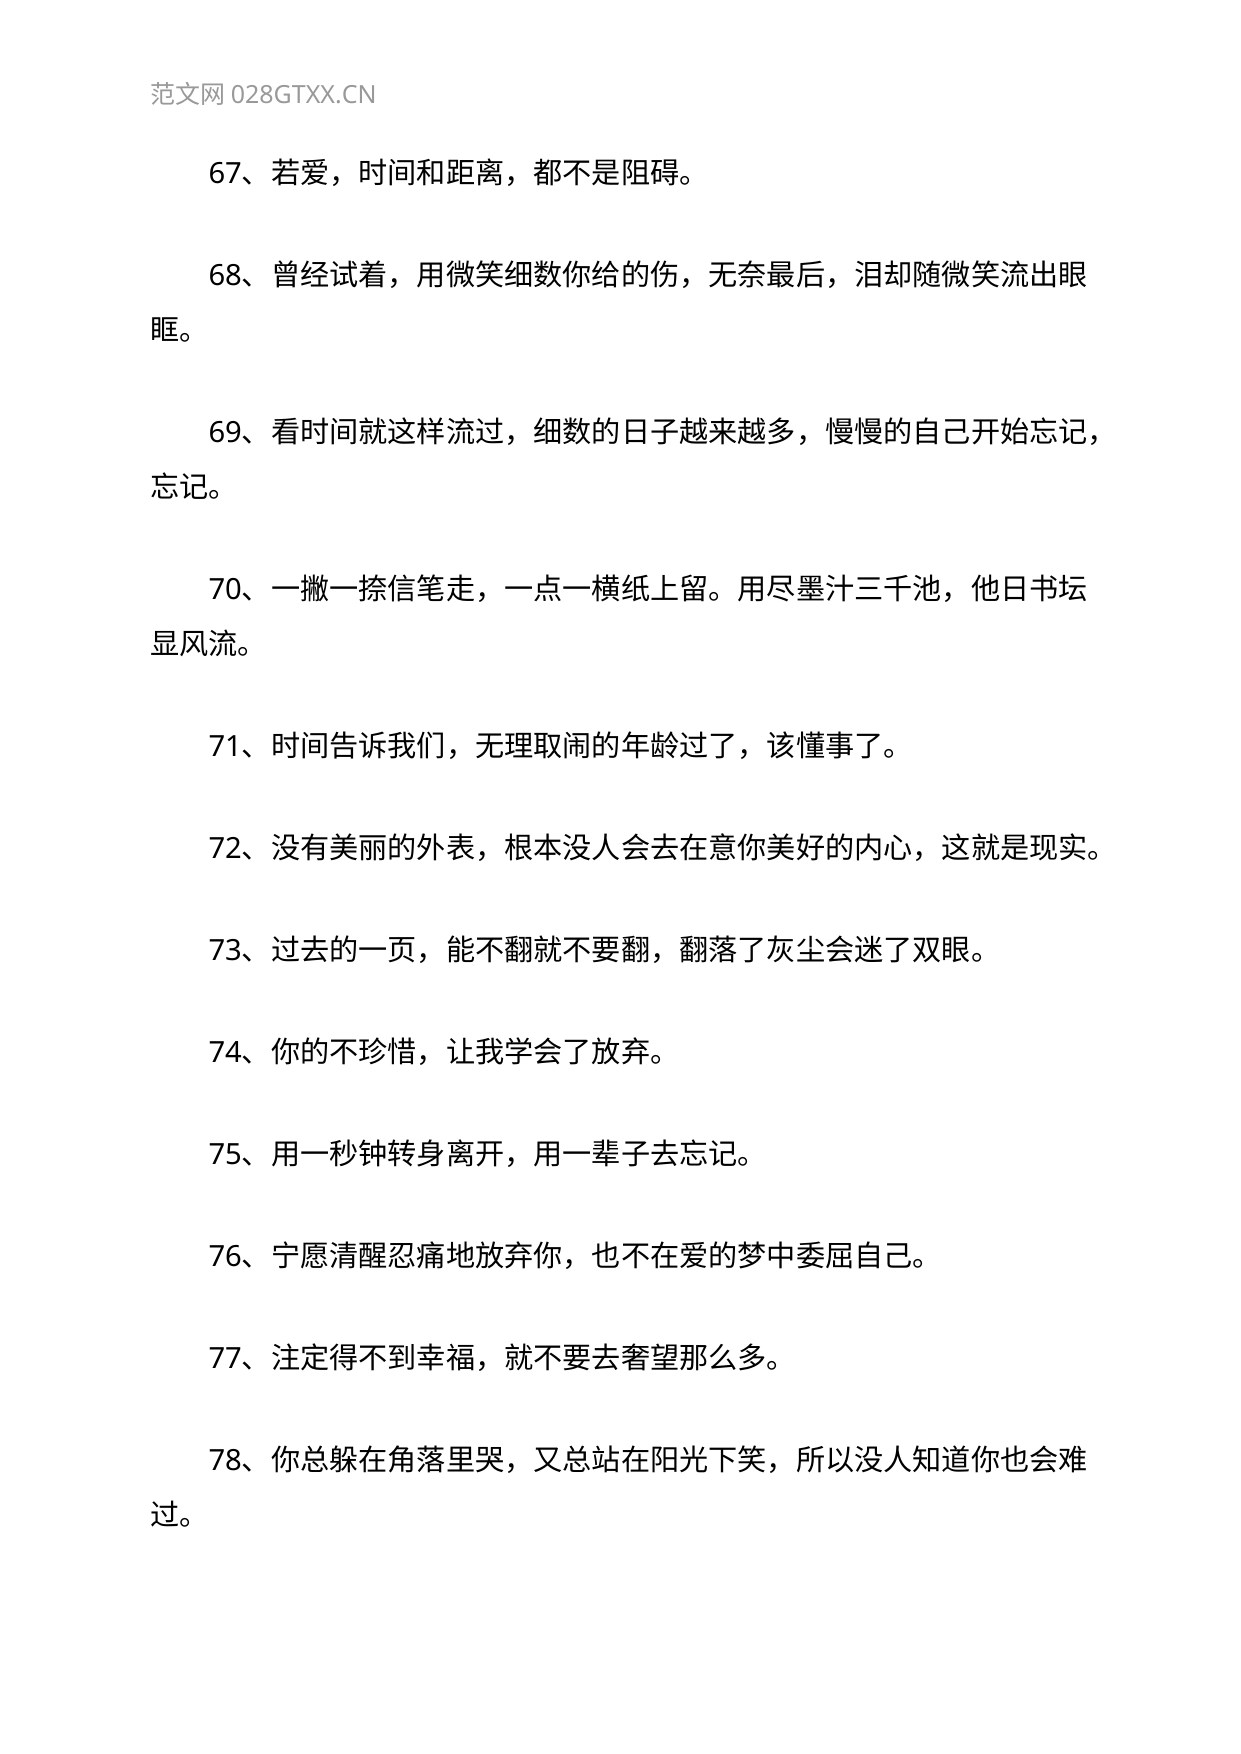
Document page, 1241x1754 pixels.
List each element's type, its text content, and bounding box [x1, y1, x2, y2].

text 71、时间告诉我们，无理取闹的年龄过了，该懂事了。 [150, 722, 1090, 765]
text 73、过去的一页，能不翻就不要翻，翻落了灰尘会迷了双眼。 [150, 926, 1090, 969]
text 72、没有美丽的外表，根本没人会去在意你美好的内心，这就是现实。 [150, 824, 1090, 867]
text 68、曾经试着，用微笑细数你给的伤，无奈最后，泪却随微笑流出眼眶。 [150, 252, 1090, 349]
text 69、看时间就这样流过，细数的日子越来越多，慢慢的自己开始忘记，忘记。 [150, 409, 1090, 506]
text 74、你的不珍惜，让我学会了放弃。 [150, 1028, 1090, 1071]
text 70、一撇一捺信笔走，一点一横纸上留。用尽墨汁三千池，他日书坛显风流。 [150, 566, 1090, 663]
text 78、你总躲在角落里哭，又总站在阳光下笑，所以没人知道你也会难过。 [150, 1436, 1090, 1533]
text 67、若爱，时间和距离，都不是阻碍。 [150, 150, 1090, 192]
text 76、宁愿清醒忍痛地放弃你，也不在爱的梦中委屈自己。 [150, 1232, 1090, 1274]
text 77、注定得不到幸福，就不要去奢望那么多。 [150, 1334, 1090, 1377]
text 75、用一秒钟转身离开，用一辈子去忘记。 [150, 1130, 1090, 1173]
